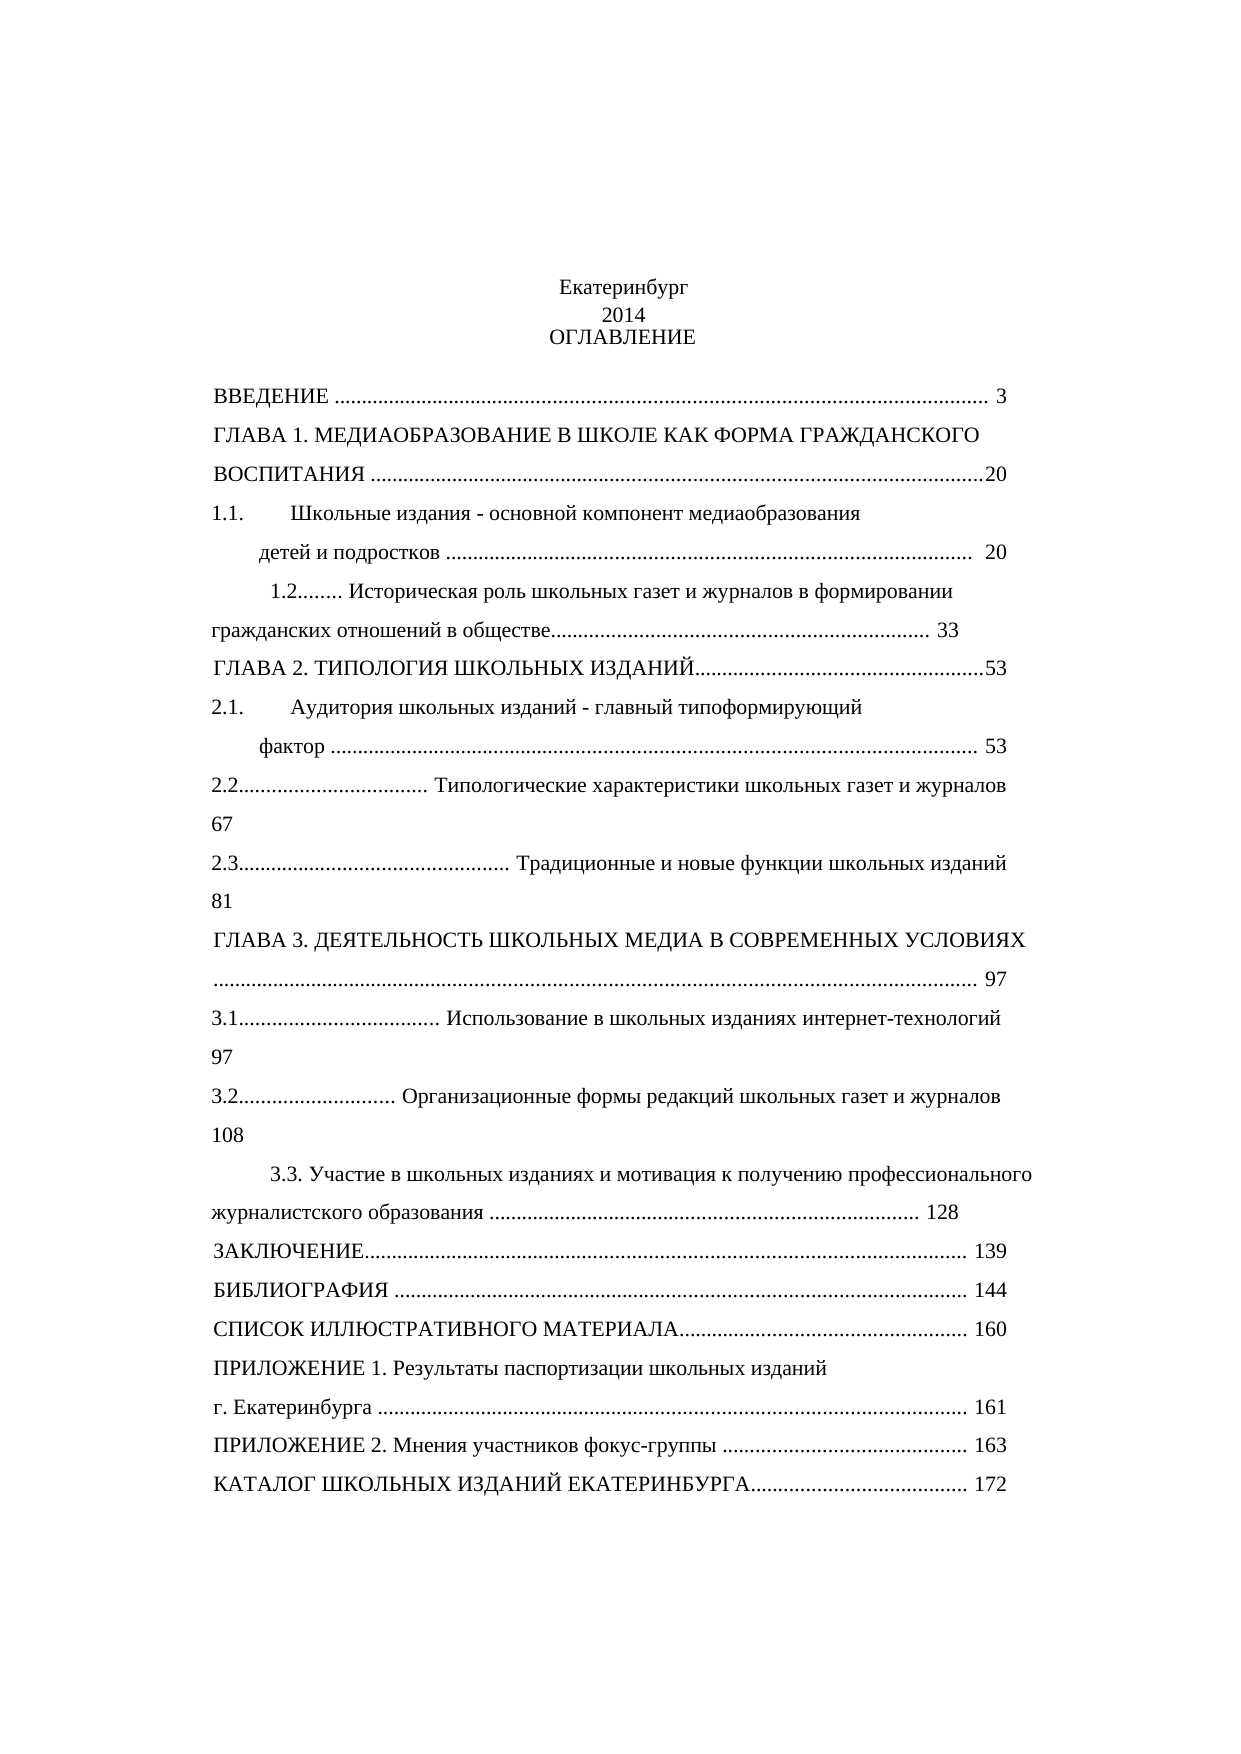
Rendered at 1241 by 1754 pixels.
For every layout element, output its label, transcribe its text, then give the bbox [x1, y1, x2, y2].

text СПИСОК ИЛЛЮСТРАТИВНОГО МАТЕРИАЛА 160 [213, 1305, 1036, 1344]
list Использование в школьных изданиях интернет-технологий 97 [211, 994, 1036, 1072]
list Организационные формы редакций школьных газет и журналов 108 [211, 1072, 1036, 1150]
text ОГЛАВЛЕНИЕ [211, 327, 1034, 348]
text ЗАКЛЮЧЕНИЕ 139 [213, 1228, 1036, 1266]
text ПРИЛОЖЕНИЕ 2. Мнения участников фокус-группы 163 [213, 1422, 1036, 1461]
text ВВЕДЕНИЕ 3 [213, 373, 1036, 412]
text детей и подростков 20 [259, 528, 1036, 567]
text ГЛАВА 1. МЕДИАОБРАЗОВАНИЕ В ШКОЛЕ КАК ФОРМА ГРАЖДАНСКОГО ВОСПИТАНИЯ 20 [213, 412, 1034, 489]
list Участие в школьных изданиях и мотивация к получению профессионального журналистского образования 128 [211, 1150, 1034, 1228]
text КАТАЛОГ ШКОЛЬНЫХ ИЗДАНИЙ ЕКАТЕРИНБУРГА 172 [213, 1461, 1036, 1499]
text ПРИЛОЖЕНИЕ 1. Результаты паспортизации школьных изданий [213, 1344, 1036, 1383]
list Школьные издания - основной компонент медиаобразования [211, 489, 1036, 528]
list Аудитория школьных изданий - главный типоформирующий [211, 684, 1036, 722]
list Традиционные и новые функции школьных изданий 81 [211, 839, 1036, 917]
text г. Екатеринбурга 161 [213, 1383, 1036, 1422]
text Екатеринбург [211, 277, 1036, 299]
text ГЛАВА 3. ДЕЯТЕЛЬНОСТЬ ШКОЛЬНЫХ МЕДИА В СОВРЕМЕННЫХ УСЛОВИЯХ 97 [213, 917, 1034, 994]
text БИБЛИОГРАФИЯ 144 [213, 1266, 1036, 1305]
list Типологические характеристики школьных газет и журналов 67 [211, 761, 1036, 839]
list Историческая роль школьных газет и журналов в формировании гражданских отношений в обществе 33 [211, 567, 1034, 645]
text ГЛАВА 2. ТИПОЛОГИЯ ШКОЛЬНЫХ ИЗДАНИЙ 53 [213, 645, 1036, 684]
text 2014 [211, 305, 1036, 327]
text фактор 53 [259, 722, 1036, 761]
